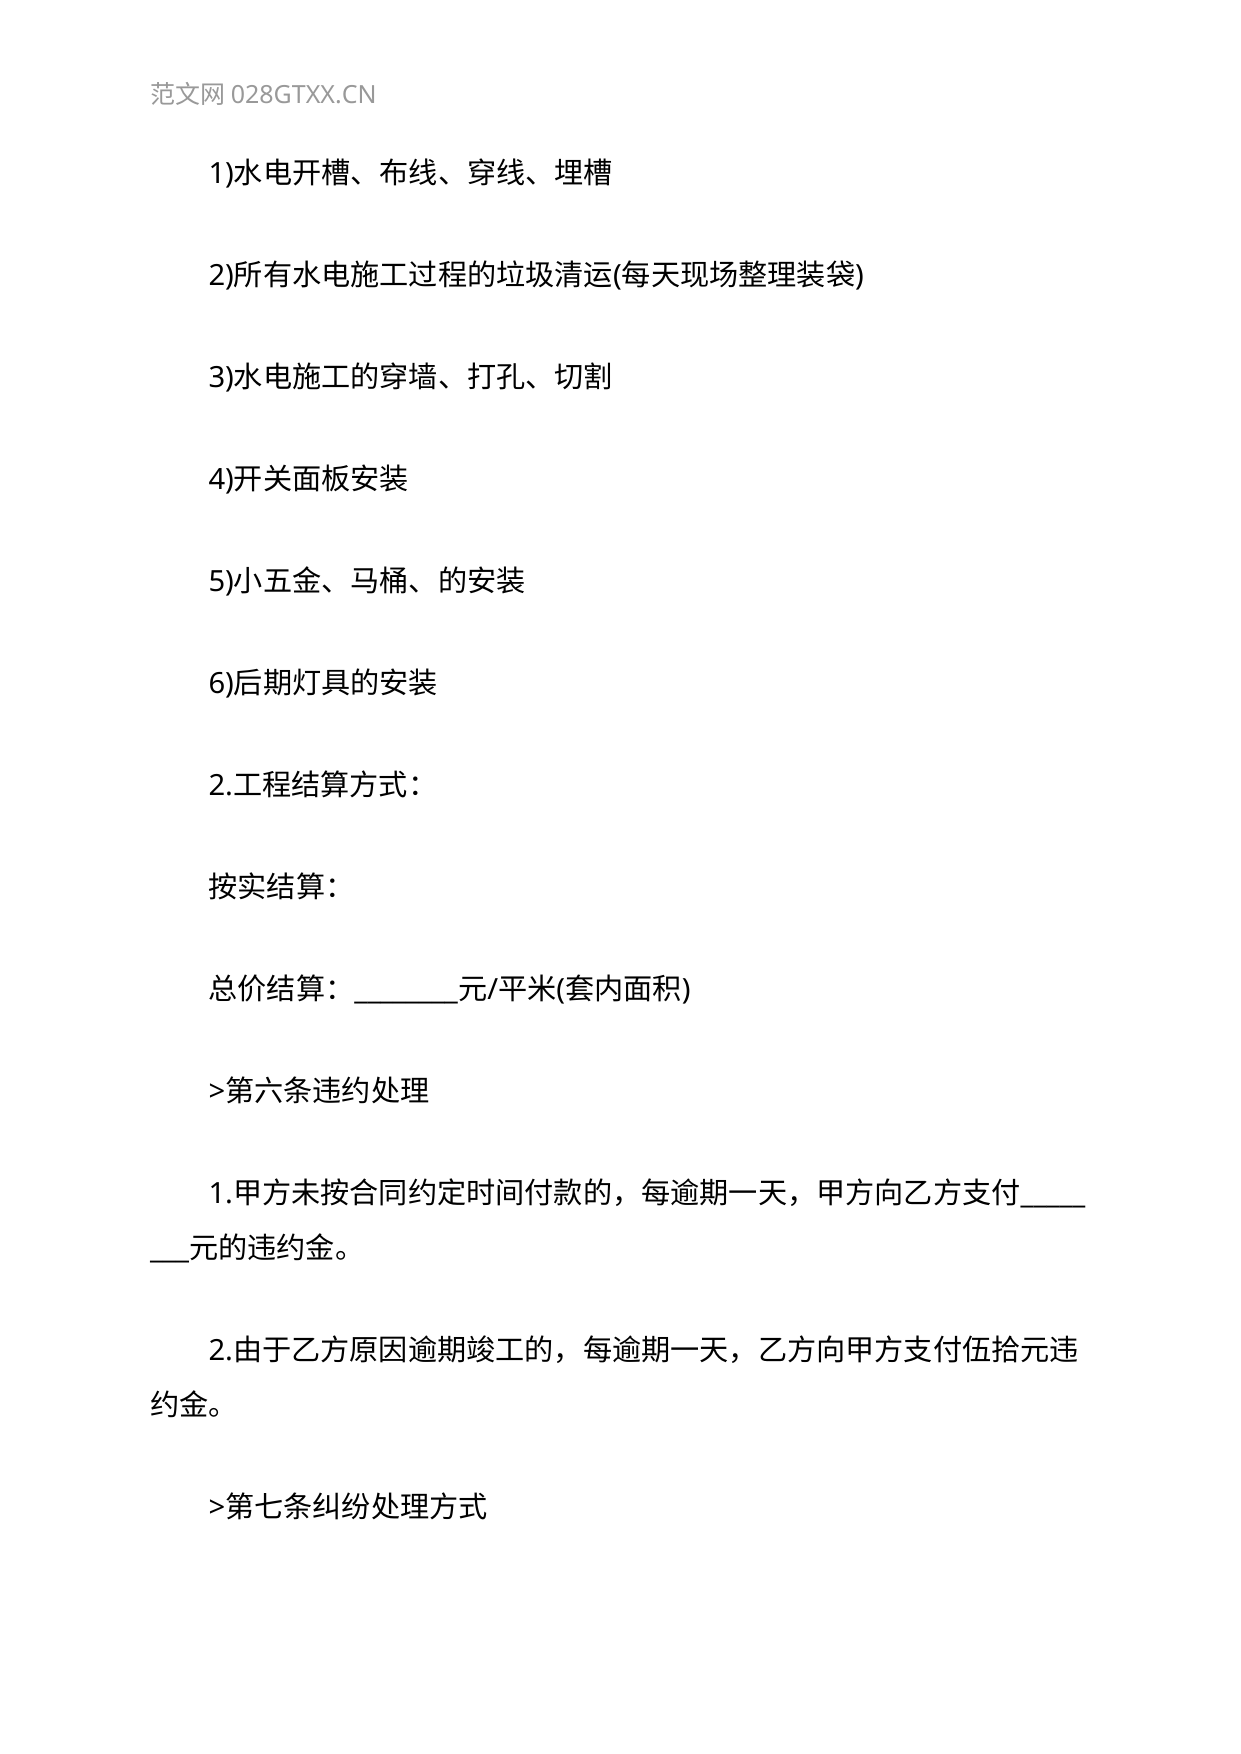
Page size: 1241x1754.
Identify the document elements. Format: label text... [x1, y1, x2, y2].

text 3)水电施工的穿墙、打孔、切割 [150, 354, 1090, 396]
text 4)开关面板安装 [150, 456, 1090, 498]
text >第七条纠纷处理方式 [150, 1483, 1090, 1526]
text >第六条违约处理 [150, 1068, 1090, 1110]
text 5)小五金、马桶、的安装 [150, 558, 1090, 600]
text 总价结算：________元/平米(套内面积) [150, 966, 1090, 1008]
text 2.由于乙方原因逾期竣工的，每逾期一天，乙方向甲方支付伍拾元违约金。 [150, 1327, 1090, 1424]
text 按实结算： [150, 864, 1090, 906]
text 2.工程结算方式： [150, 762, 1090, 804]
text 2)所有水电施工过程的垃圾清运(每天现场整理装袋) [150, 252, 1090, 294]
text 1)水电开槽、布线、穿线、埋槽 [150, 150, 1090, 192]
text 6)后期灯具的安装 [150, 660, 1090, 702]
text 1.甲方未按合同约定时间付款的，每逾期一天，甲方向乙方支付________元的违约金。 [150, 1169, 1090, 1267]
